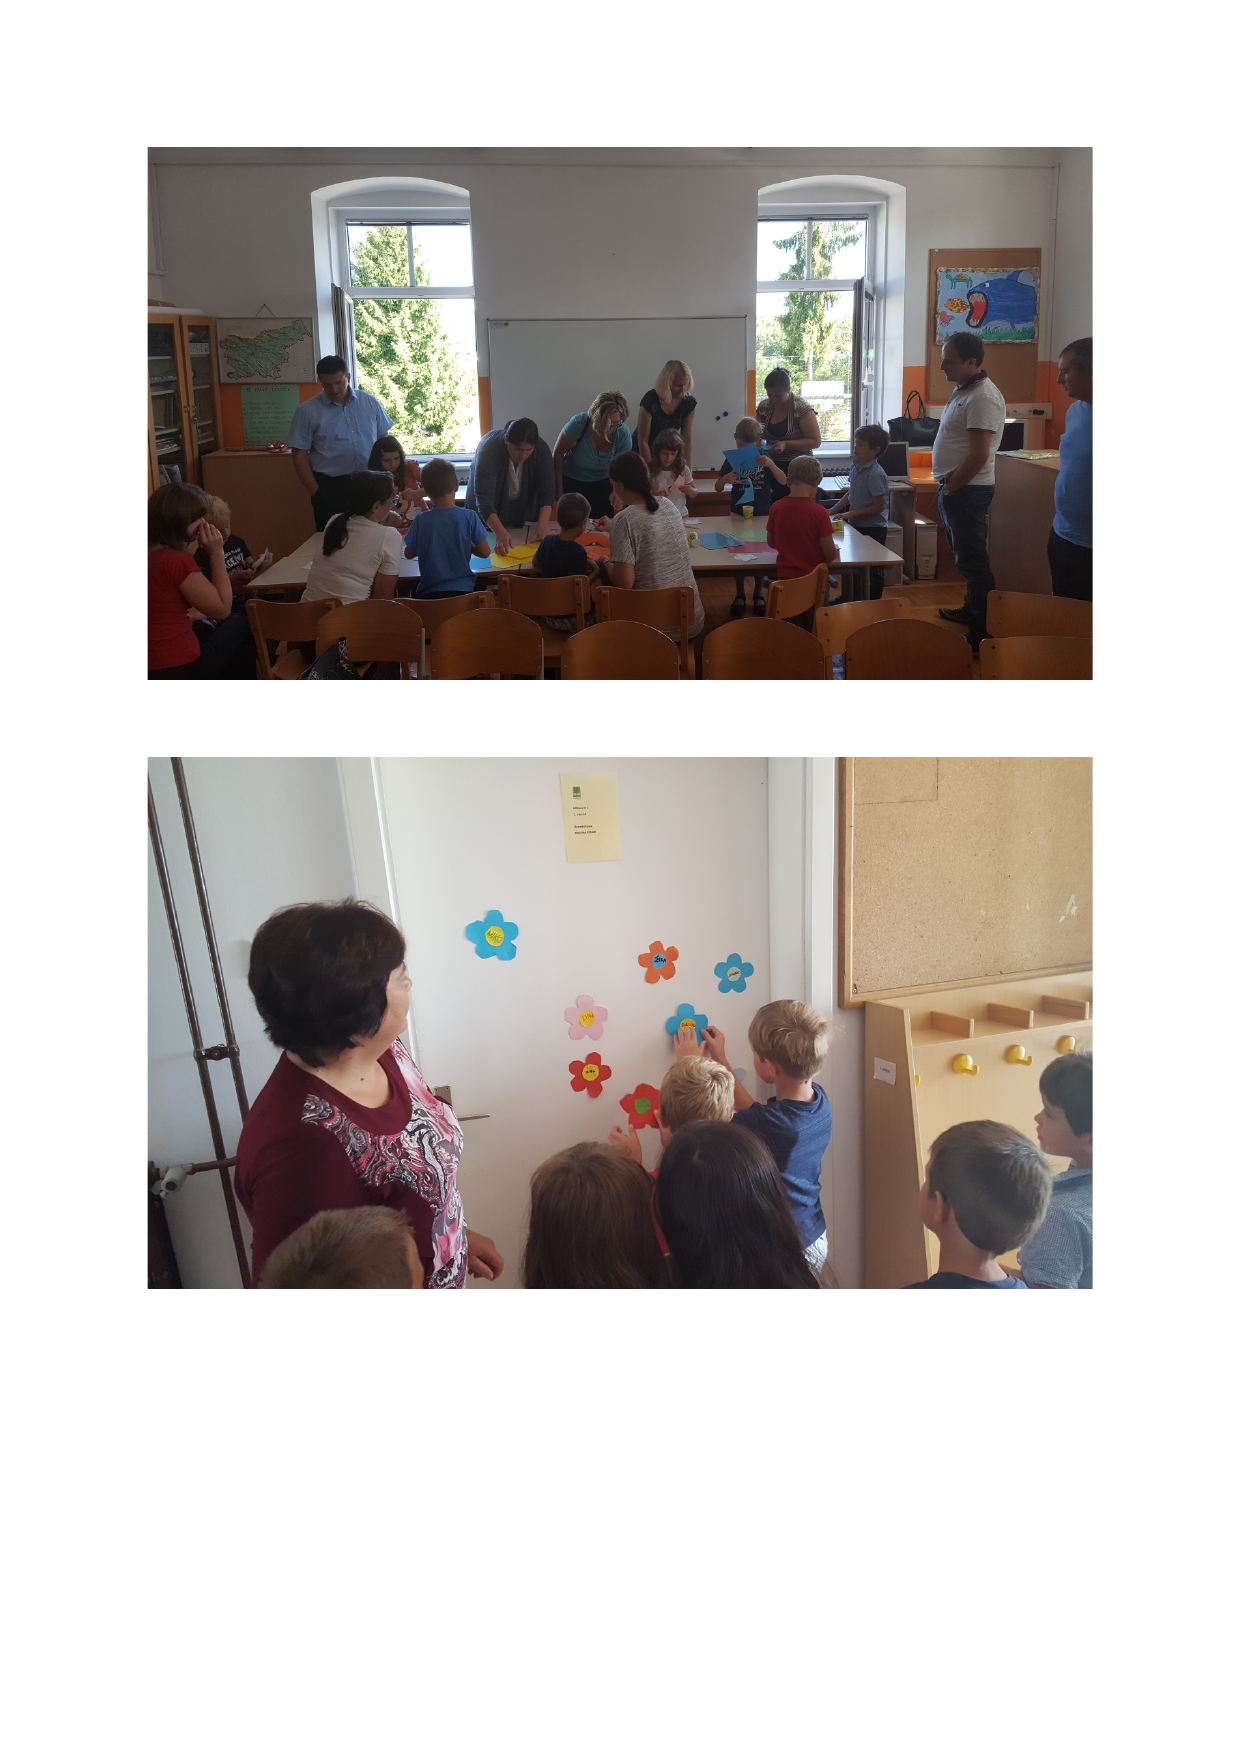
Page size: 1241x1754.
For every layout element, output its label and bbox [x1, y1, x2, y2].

picture [147, 757, 1093, 1289]
picture [147, 147, 1093, 680]
